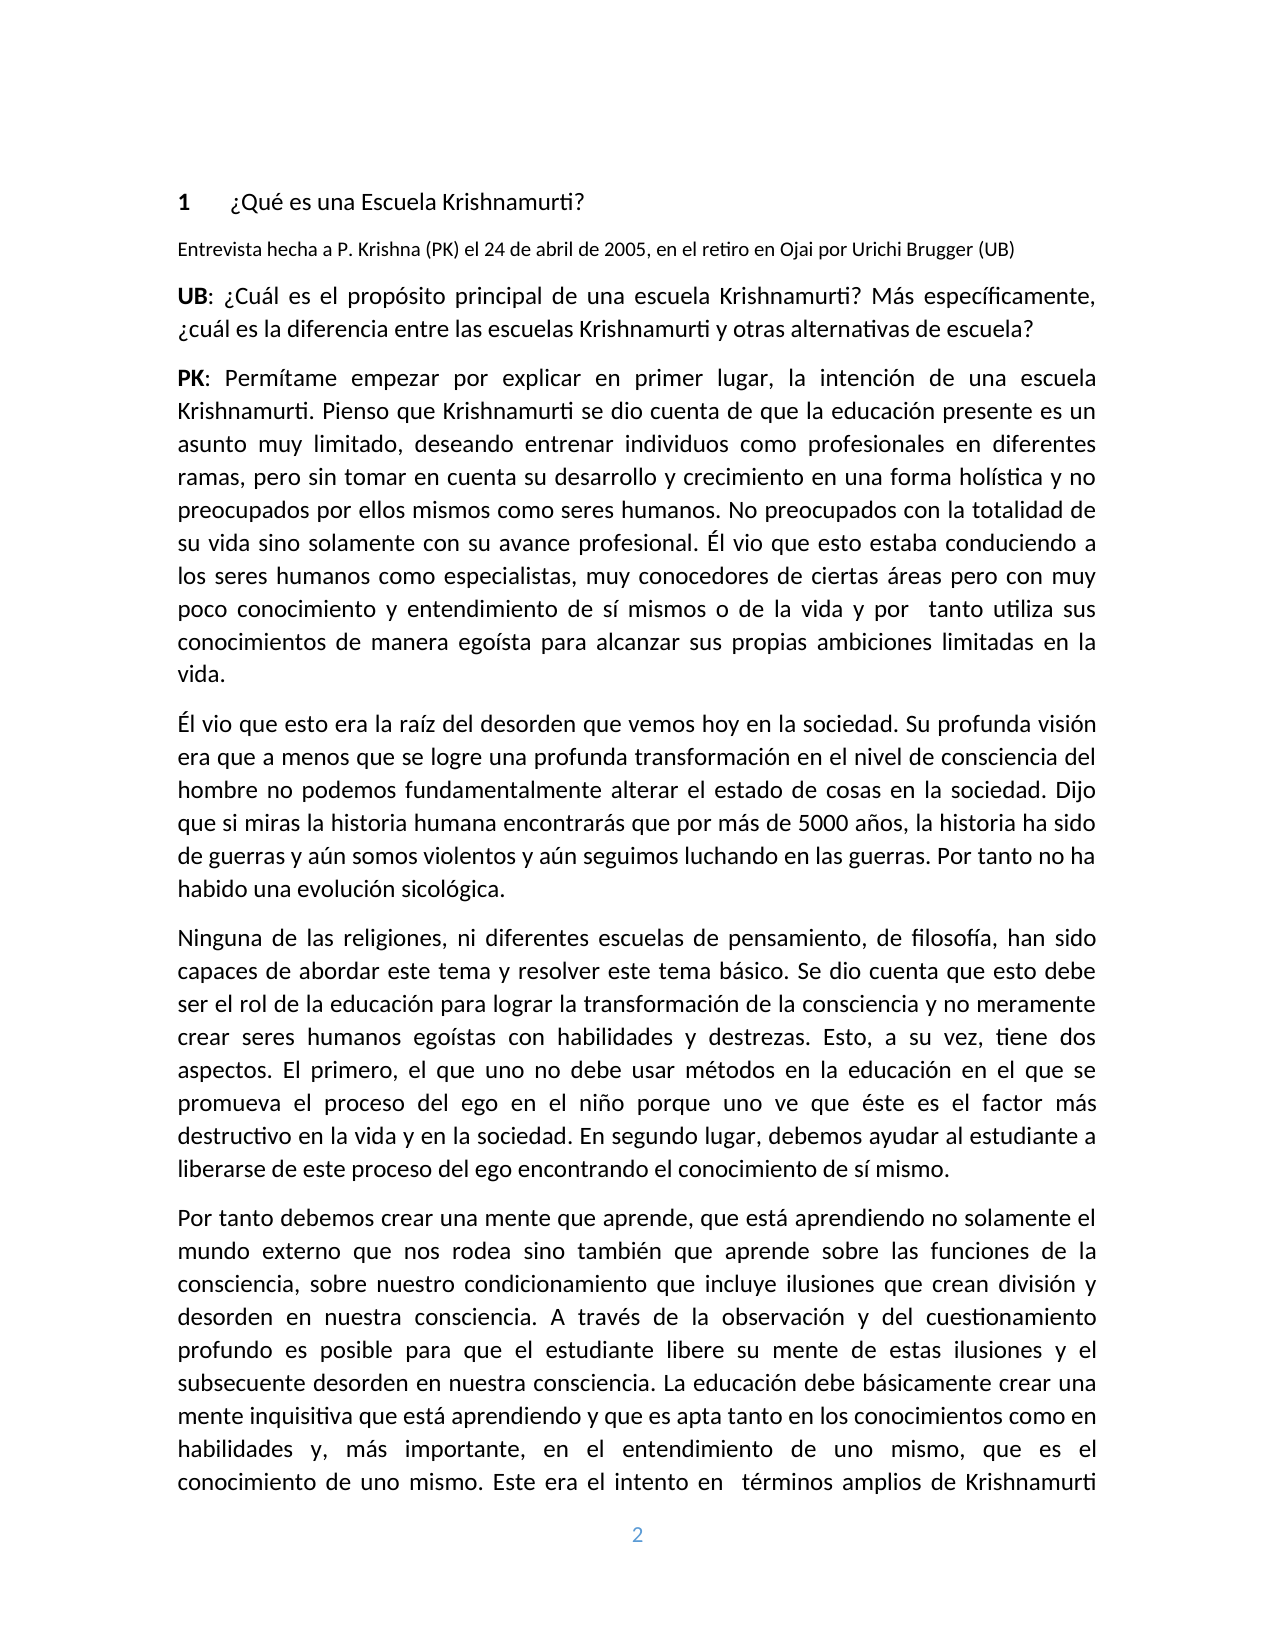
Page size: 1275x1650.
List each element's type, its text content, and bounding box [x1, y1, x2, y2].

text PK: Permítame empezar por explicar en primer lugar, la intención de una escuela Krishnamurti. Pienso que Krishnamurti se dio cuenta de que la educación presente es un asunto muy limitado, deseando entrenar individuos como profesionales en diferentes ramas, pero sin tomar en cuenta su desarrollo y crecimiento en una forma holística y no preocupados por ellos mismos como seres humanos. No preocupados con la totalidad de su vida sino solamente con su avance profesional. Él vio que esto estaba conduciendo a los seres humanos como especialistas, muy conocedores de ciertas áreas pero con muy poco conocimiento y entendimiento de sí mismos o de la vida y por tanto utiliza sus conocimientos de manera egoísta para alcanzar sus propias ambiciones limitadas en la vida. [177, 362, 1098, 689]
text 1 ¿Qué es una Escuela Krishnamurti? [177, 186, 1098, 217]
text Él vio que esto era la raíz del desorden que vemos hoy en la sociedad. Su profunda visión era que a menos que se logre una profunda transformación en el nivel de consciencia del hombre no podemos fundamentalmente alterar el estado de cosas en la sociedad. Dijo que si miras la historia humana encontrarás que por más de 5000 años, la historia ha sido de guerras y aún somos violentos y aún seguimos luchando en las guerras. Por tanto no ha habido una evolución sicológica. [177, 708, 1098, 903]
text UB: ¿Cuál es el propósito principal de una escuela Krishnamurti? Más específicamente, ¿cuál es la diferencia entre las escuelas Krishnamurti y otras alternativas de escuela? [177, 280, 1098, 343]
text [177, 1202, 1098, 1496]
text Entrevista hecha a P. Krishna (PK) el 24 de abril de 2005, en el retiro en Ojai por Urichi Brugger (UB) [177, 236, 1098, 261]
text Ninguna de las religiones, ni diferentes escuelas de pensamiento, de filosofía, han sido capaces de abordar este tema y resolver este tema básico. Se dio cuenta que esto debe ser el rol de la educación para lograr la transformación de la consciencia y no meramente crear seres humanos egoístas con habilidades y destrezas. Esto, a su vez, tiene dos aspectos. El primero, el que uno no debe usar métodos en la educación en el que se promueva el proceso del ego en el niño porque uno ve que éste es el factor más destructivo en la vida y en la sociedad. En segundo lugar, debemos ayudar al estudiante a liberarse de este proceso del ego encontrando el conocimiento de sí mismo. [177, 922, 1098, 1183]
